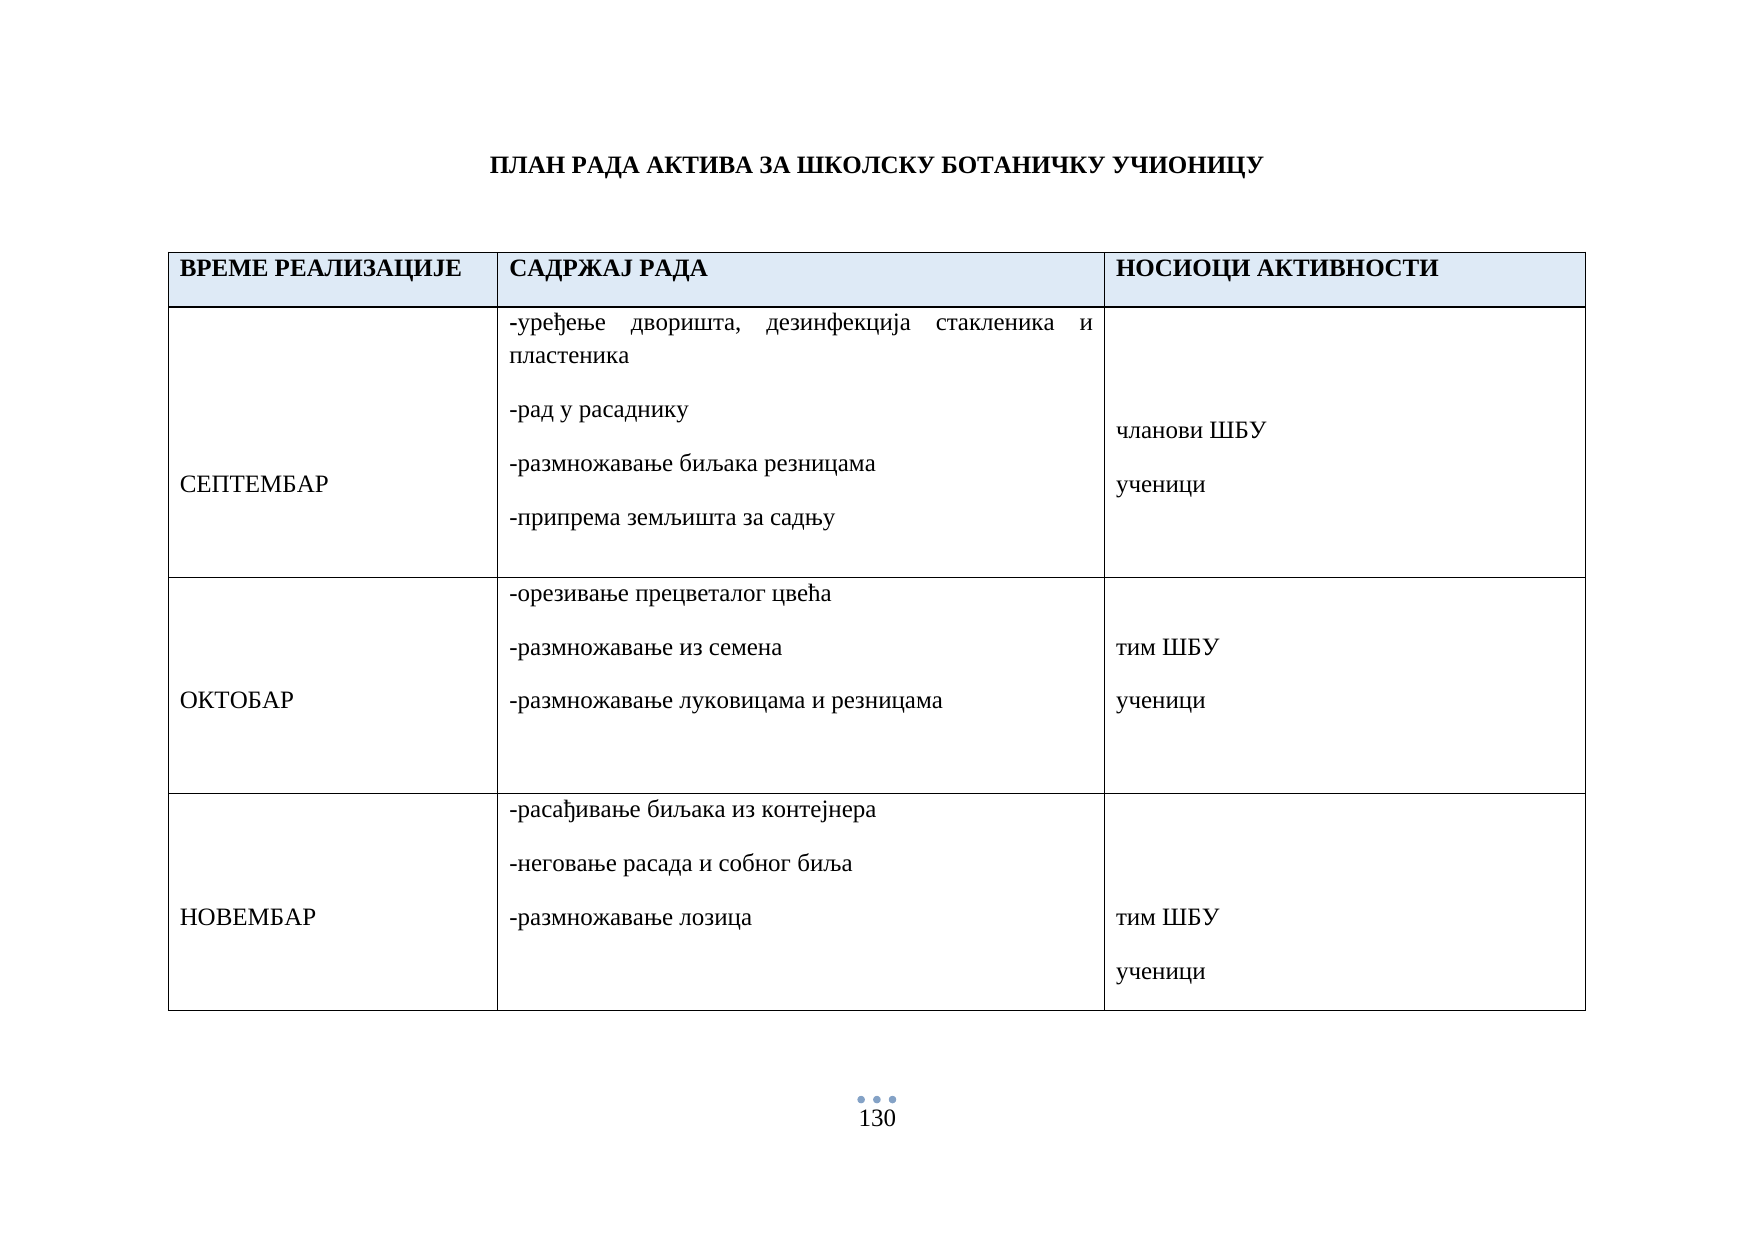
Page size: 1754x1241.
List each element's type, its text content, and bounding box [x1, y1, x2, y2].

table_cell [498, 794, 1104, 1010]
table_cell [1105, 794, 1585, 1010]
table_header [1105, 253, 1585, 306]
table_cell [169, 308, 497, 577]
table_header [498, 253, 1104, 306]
text ПЛАН РАДА АКТИВА ЗА ШКОЛСКУ БОТАНИЧКУ УЧИОНИЦУ [150, 150, 1604, 179]
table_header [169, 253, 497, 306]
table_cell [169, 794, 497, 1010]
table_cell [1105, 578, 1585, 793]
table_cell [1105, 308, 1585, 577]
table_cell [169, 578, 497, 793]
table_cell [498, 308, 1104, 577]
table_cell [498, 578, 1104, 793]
